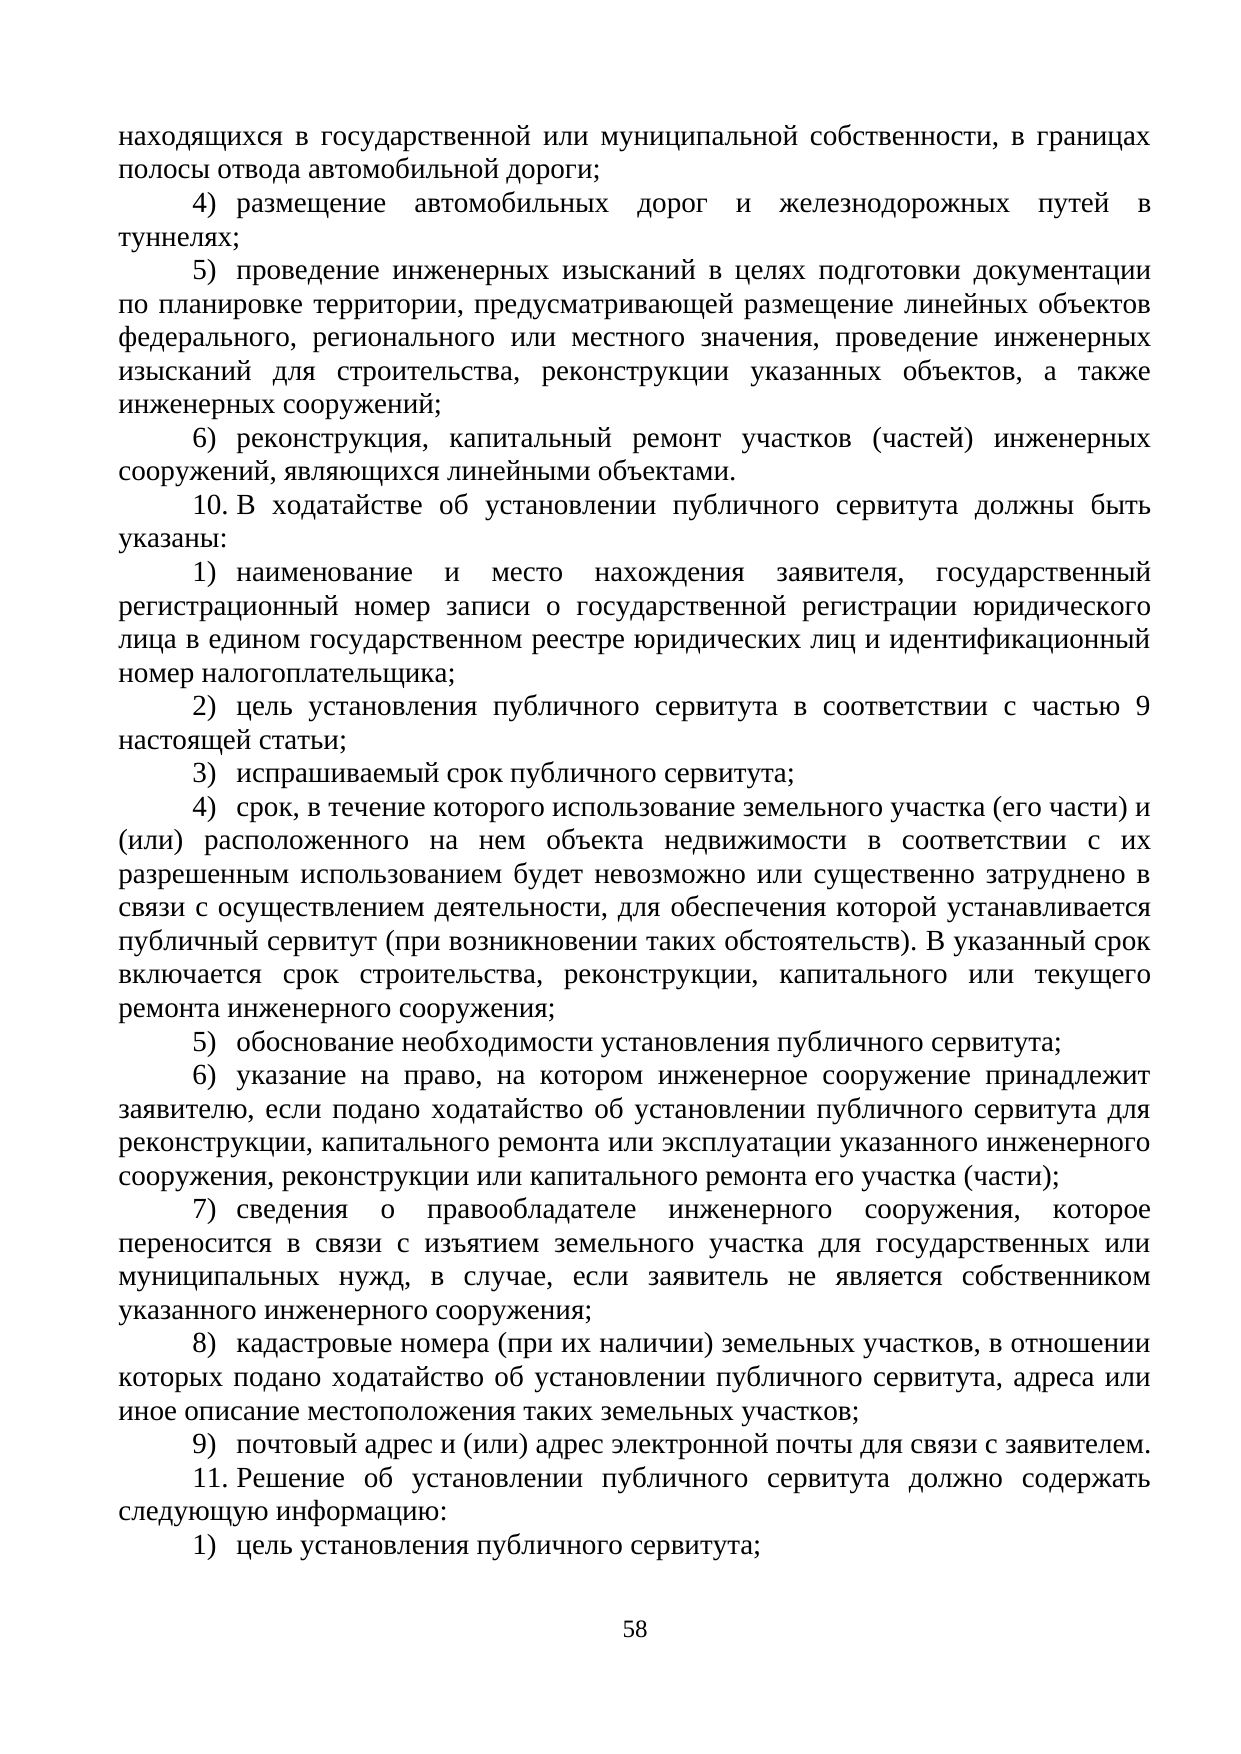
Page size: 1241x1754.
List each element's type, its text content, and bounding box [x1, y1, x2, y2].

list испрашиваемый срок публичного сервитута; [118, 755, 1152, 789]
list цель установления публичного сервитута; [118, 1527, 1152, 1560]
list сведения о правообладателе инженерного сооружения, которое переносится в связи с изъятием земельного участка для государственных или муниципальных нужд, в случае, если заявитель не является собственником указанного инженерного сооружения; [118, 1191, 1152, 1326]
list размещение автомобильных дорог и железнодорожных путей в туннелях; [118, 185, 1152, 252]
list обоснование необходимости установления публичного сервитута; [118, 1024, 1152, 1057]
list проведение инженерных изысканий в целях подготовки документации по планировке территории, предусматривающей размещение линейных объектов федерального, регионального или местного значения, проведение инженерных изысканий для строительства, реконструкции указанных объектов, а также инженерных сооружений; [118, 252, 1152, 420]
list Решение об установлении публичного сервитута должно содержать следующую информацию: [118, 1460, 1152, 1527]
list срок, в течение которого использование земельного участка (его части) и (или) расположенного на нем объекта недвижимости в соответствии с их разрешенным использованием будет невозможно или существенно затруднено в связи с осуществлением деятельности, для обеспечения которой устанавливается публичный сервитут (при возникновении таких обстоятельств). В указанный срок включается срок строительства, реконструкции, капитального или текущего ремонта инженерного сооружения; [118, 789, 1152, 1024]
list почтовый адрес и (или) адрес электронной почты для связи с заявителем. [118, 1426, 1152, 1460]
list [118, 118, 1152, 185]
list реконструкция, капитальный ремонт участков (частей) инженерных сооружений, являющихся линейными объектами. [118, 420, 1152, 487]
list цель установления публичного сервитута в соответствии с частью 9 настоящей статьи; [118, 688, 1152, 755]
list кадастровые номера (при их наличии) земельных участков, в отношении которых подано ходатайство об установлении публичного сервитута, адреса или иное описание местоположения таких земельных участков; [118, 1326, 1152, 1426]
list наименование и место нахождения заявителя, государственный регистрационный номер записи о государственной регистрации юридического лица в едином государственном реестре юридических лиц и идентификационный номер налогоплательщика; [118, 554, 1152, 688]
list В ходатайстве об установлении публичного сервитута должны быть указаны: [118, 487, 1152, 554]
list указание на право, на котором инженерное сооружение принадлежит заявителю, если подано ходатайство об установлении публичного сервитута для реконструкции, капитального ремонта или эксплуатации указанного инженерного сооружения, реконструкции или капитального ремонта его участка (части); [118, 1057, 1152, 1191]
